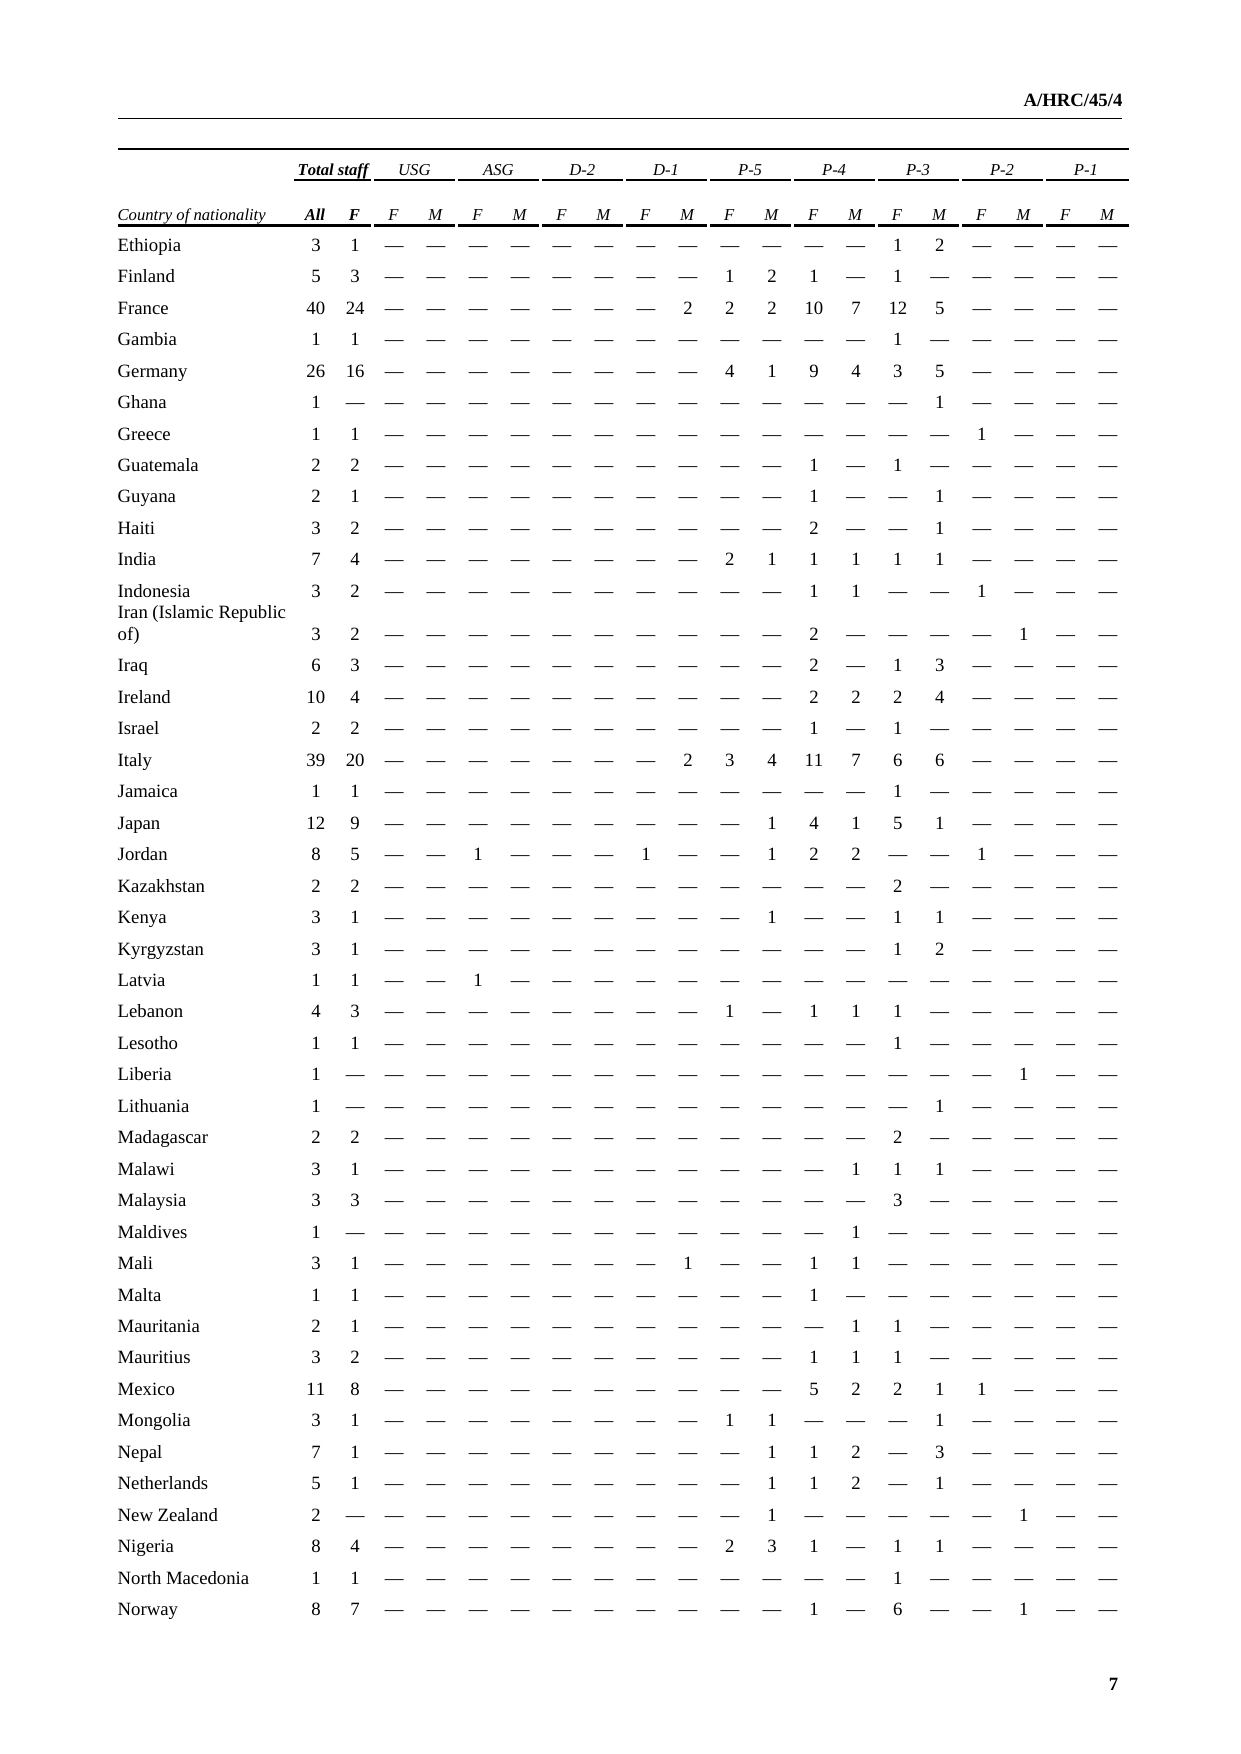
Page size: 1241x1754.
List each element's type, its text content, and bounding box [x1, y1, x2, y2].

table_cell — [751, 676, 793, 707]
table_cell 1 [337, 1148, 373, 1179]
table_cell 1 [294, 1085, 337, 1116]
table_cell — [1045, 1399, 1087, 1431]
table_cell — [415, 990, 457, 1022]
table_cell — [373, 739, 415, 770]
table_cell 2 [793, 644, 835, 676]
table_cell 1 [751, 1431, 793, 1462]
table_cell — [541, 1116, 583, 1148]
table_cell 12 [294, 802, 337, 833]
table_cell — [625, 770, 667, 802]
table_cell — [793, 896, 835, 927]
table_cell — [667, 381, 709, 412]
table_cell — [667, 707, 709, 739]
table_cell — [751, 1116, 793, 1148]
table_cell — [919, 413, 961, 444]
table_cell — [373, 1053, 415, 1085]
table_cell — [541, 1179, 583, 1211]
table_cell 1 [337, 1022, 373, 1053]
table_cell — [1087, 1211, 1128, 1242]
table_cell 10 [793, 287, 835, 318]
table_cell M [835, 181, 875, 224]
table_cell Mauritania [118, 1305, 294, 1336]
table_cell — [1087, 1368, 1128, 1399]
table_cell 3 [919, 644, 961, 676]
table_cell 1 [835, 1148, 877, 1179]
table_cell 2 [337, 507, 373, 538]
table_cell — [625, 444, 667, 475]
table_cell — [541, 896, 583, 927]
table_cell — [373, 1148, 415, 1179]
table_cell 1 [919, 538, 961, 570]
table_cell — [499, 350, 541, 381]
table_cell — [1087, 381, 1128, 412]
table_cell Nigeria [118, 1525, 294, 1557]
table_cell — [625, 1085, 667, 1116]
table_cell — [835, 475, 877, 507]
table_cell — [625, 381, 667, 412]
table_cell — [625, 350, 667, 381]
table_cell — [709, 928, 751, 959]
table_cell — [499, 570, 541, 601]
table_cell 2 [793, 676, 835, 707]
table_cell 3 [337, 255, 373, 287]
table_cell — [877, 570, 918, 601]
table_cell — [835, 707, 877, 739]
table_cell — [1045, 1368, 1087, 1399]
table_cell — [373, 1022, 415, 1053]
table_cell — [373, 601, 415, 644]
table_cell — [1045, 865, 1087, 896]
table_cell — [625, 990, 667, 1022]
table_cell — [877, 1242, 918, 1273]
table_cell 3 [294, 507, 337, 538]
table_cell — [583, 507, 625, 538]
table_cell Kazakhstan [118, 865, 294, 896]
table_cell — [667, 570, 709, 601]
table_cell — [457, 507, 499, 538]
table_cell 1 [877, 707, 918, 739]
table_cell — [709, 896, 751, 927]
table_cell — [583, 1368, 625, 1399]
table_cell — [415, 1557, 457, 1588]
table_cell — [751, 1588, 793, 1619]
table_cell 1 [877, 1148, 918, 1179]
table_cell Malta [118, 1274, 294, 1305]
table_cell Country of nationality [118, 179, 294, 224]
table_cell Italy [118, 739, 294, 770]
table_cell — [919, 1494, 961, 1525]
table_cell 5 [337, 833, 373, 864]
table_cell 1 [793, 1336, 835, 1368]
table_cell 1 [337, 1462, 373, 1494]
table_cell — [457, 1557, 499, 1588]
table_cell — [709, 1022, 751, 1053]
table_cell 1 [337, 1305, 373, 1336]
table_cell 8 [294, 833, 337, 864]
table_cell — [1003, 318, 1044, 349]
table_cell — [1045, 1557, 1087, 1588]
table_cell — [457, 287, 499, 318]
table_cell — [1045, 928, 1087, 959]
table_cell — [961, 444, 1003, 475]
table_cell 3 [709, 739, 751, 770]
table_cell — [415, 507, 457, 538]
table_cell — [457, 1462, 499, 1494]
table_cell — [751, 227, 793, 255]
table_cell — [1045, 1274, 1087, 1305]
table_cell — [1003, 802, 1044, 833]
table_cell Mexico [118, 1368, 294, 1399]
table_cell — [961, 1242, 1003, 1273]
table_cell — [751, 959, 793, 990]
table_cell — [499, 1588, 541, 1619]
table_cell — [457, 1242, 499, 1273]
table_cell 9 [793, 350, 835, 381]
table_cell — [583, 1116, 625, 1148]
table_cell — [877, 1211, 918, 1242]
table_cell — [373, 1274, 415, 1305]
table_cell — [541, 1085, 583, 1116]
table_cell — [919, 707, 961, 739]
table_cell — [373, 1179, 415, 1211]
table_cell — [835, 1274, 877, 1305]
table_cell — [709, 1588, 751, 1619]
table_cell — [919, 1242, 961, 1273]
table_cell — [835, 227, 877, 255]
table_cell — [373, 1368, 415, 1399]
table_cell 40 [294, 287, 337, 318]
table_cell — [625, 1525, 667, 1557]
table_cell — [709, 959, 751, 990]
table_cell — [961, 1053, 1003, 1085]
table_cell — [541, 1148, 583, 1179]
table_cell — [337, 381, 373, 412]
table_cell — [919, 1336, 961, 1368]
table_cell — [373, 318, 415, 349]
table_cell — [457, 1179, 499, 1211]
table_cell — [415, 1211, 457, 1242]
table_cell — [1045, 833, 1087, 864]
table_cell Jamaica [118, 770, 294, 802]
table_cell — [625, 1399, 667, 1431]
table_cell — [1087, 507, 1128, 538]
table_cell F [337, 181, 371, 224]
table_cell 1 [751, 538, 793, 570]
table_cell — [961, 350, 1003, 381]
table_cell Netherlands [118, 1462, 294, 1494]
table_cell — [457, 1274, 499, 1305]
table_cell — [457, 1305, 499, 1336]
table_cell 2 [835, 1431, 877, 1462]
table_cell 2 [667, 739, 709, 770]
table_cell — [1003, 833, 1044, 864]
table_cell — [625, 1305, 667, 1336]
table_cell — [919, 570, 961, 601]
table_cell — [1087, 990, 1128, 1022]
table_cell — [919, 959, 961, 990]
table_cell — [751, 865, 793, 896]
table_cell — [793, 928, 835, 959]
table_cell — [373, 413, 415, 444]
table_cell — [499, 413, 541, 444]
table_cell — [667, 1588, 709, 1619]
table_cell 1 [919, 381, 961, 412]
table_cell — [415, 475, 457, 507]
table_cell — [583, 1494, 625, 1525]
table_cell — [1003, 227, 1044, 255]
table_cell — [541, 350, 583, 381]
table_cell — [499, 644, 541, 676]
table_cell — [625, 739, 667, 770]
table_cell — [541, 1053, 583, 1085]
table_cell M [415, 181, 455, 224]
table_cell — [1003, 475, 1044, 507]
table_cell — [415, 1305, 457, 1336]
table_header Total staff [294, 150, 371, 179]
table_cell — [541, 507, 583, 538]
table_cell — [415, 1525, 457, 1557]
table_cell — [709, 570, 751, 601]
table_cell 1 [793, 1525, 835, 1557]
table_cell — [1045, 1494, 1087, 1525]
table_cell — [961, 1525, 1003, 1557]
table_cell — [625, 318, 667, 349]
table_cell — [961, 990, 1003, 1022]
table_cell — [1045, 1116, 1087, 1148]
table_cell — [1003, 865, 1044, 896]
table_cell — [1003, 287, 1044, 318]
table_cell — [751, 475, 793, 507]
table_cell — [667, 538, 709, 570]
table_cell — [1087, 676, 1128, 707]
table_cell — [625, 1494, 667, 1525]
table_cell 1 [294, 318, 337, 349]
table_cell — [541, 538, 583, 570]
table_cell — [961, 1305, 1003, 1336]
table_cell — [583, 1085, 625, 1116]
table_cell M [1087, 181, 1128, 224]
table_cell 1 [457, 959, 499, 990]
table_cell 2 [835, 1368, 877, 1399]
table_cell — [1087, 1525, 1128, 1557]
table_cell — [625, 601, 667, 644]
table_cell — [415, 770, 457, 802]
table_cell — [541, 959, 583, 990]
table_cell 1 [294, 1274, 337, 1305]
table_cell — [541, 444, 583, 475]
table_cell 2 [709, 1525, 751, 1557]
table_cell — [961, 928, 1003, 959]
table_cell — [499, 739, 541, 770]
table_cell — [793, 318, 835, 349]
table_cell — [1087, 1242, 1128, 1273]
table_cell — [709, 676, 751, 707]
table_cell — [1045, 1588, 1087, 1619]
table_cell — [793, 770, 835, 802]
table_cell — [1045, 413, 1087, 444]
table_cell 1 [835, 1336, 877, 1368]
table_cell — [961, 1022, 1003, 1053]
table_cell 4 [919, 676, 961, 707]
table_cell — [1045, 1336, 1087, 1368]
table_cell — [709, 413, 751, 444]
table_cell — [1087, 1179, 1128, 1211]
table_cell — [835, 444, 877, 475]
table_cell — [961, 601, 1003, 644]
table_cell 1 [835, 802, 877, 833]
table_cell — [373, 1305, 415, 1336]
table_cell 3 [294, 1179, 337, 1211]
table_cell — [1045, 507, 1087, 538]
table_cell 1 [877, 1305, 918, 1336]
table_cell 2 [709, 538, 751, 570]
table_cell 1 [337, 318, 373, 349]
table_cell 1 [793, 1431, 835, 1462]
table_cell — [583, 1211, 625, 1242]
table_cell — [667, 644, 709, 676]
table_cell 2 [793, 601, 835, 644]
table_cell — [373, 1525, 415, 1557]
table_cell — [373, 802, 415, 833]
table_cell — [625, 896, 667, 927]
table_cell Gambia [118, 318, 294, 349]
table_cell — [961, 1336, 1003, 1368]
table_cell 3 [294, 1148, 337, 1179]
table_cell — [583, 318, 625, 349]
table_cell 1 [877, 770, 918, 802]
table_cell — [583, 1462, 625, 1494]
table_cell 3 [294, 570, 337, 601]
table_cell 2 [337, 1336, 373, 1368]
table_cell — [667, 1431, 709, 1462]
table_cell — [1003, 444, 1044, 475]
table_cell — [541, 1525, 583, 1557]
table_cell 1 [337, 896, 373, 927]
table_cell 1 [793, 444, 835, 475]
table_cell 1 [961, 570, 1003, 601]
table_cell — [583, 1588, 625, 1619]
table_cell — [1087, 865, 1128, 896]
table_cell — [1045, 770, 1087, 802]
table_cell — [541, 255, 583, 287]
table_cell — [751, 1557, 793, 1588]
table_cell — [625, 865, 667, 896]
table_cell 1 [877, 255, 918, 287]
table_cell — [751, 444, 793, 475]
table_cell — [1003, 1242, 1044, 1273]
table_cell — [373, 255, 415, 287]
table_cell 1 [337, 959, 373, 990]
table_cell — [793, 1148, 835, 1179]
table_cell — [625, 1557, 667, 1588]
table_cell — [625, 255, 667, 287]
table_cell — [1003, 1399, 1044, 1431]
table_cell — [373, 1431, 415, 1462]
table_cell — [415, 381, 457, 412]
table_cell 1 [961, 413, 1003, 444]
table_cell — [415, 739, 457, 770]
table_cell — [919, 1305, 961, 1336]
table_cell Norway [118, 1588, 294, 1619]
table_cell — [667, 227, 709, 255]
table_cell — [1045, 318, 1087, 349]
table_cell — [415, 833, 457, 864]
table_cell 2 [835, 1462, 877, 1494]
table_cell — [1003, 1557, 1044, 1588]
table_cell — [541, 707, 583, 739]
table_cell — [877, 959, 918, 990]
table_cell — [625, 1179, 667, 1211]
table_cell — [499, 1305, 541, 1336]
table_cell — [751, 570, 793, 601]
table_cell — [541, 1368, 583, 1399]
table_cell — [625, 1431, 667, 1462]
table_cell — [337, 1494, 373, 1525]
table_cell — [1045, 227, 1087, 255]
table_cell — [499, 601, 541, 644]
table_cell — [1045, 707, 1087, 739]
table_cell 2 [294, 1116, 337, 1148]
table_cell 1 [337, 928, 373, 959]
table_cell — [541, 928, 583, 959]
table_cell — [793, 959, 835, 990]
table_cell — [793, 865, 835, 896]
table_cell — [373, 381, 415, 412]
table_cell — [457, 570, 499, 601]
table_cell — [1003, 644, 1044, 676]
table_cell — [709, 1211, 751, 1242]
table_cell 1 [919, 802, 961, 833]
table_cell — [457, 928, 499, 959]
table_cell — [541, 739, 583, 770]
table_cell — [1045, 1085, 1087, 1116]
table_cell — [499, 1494, 541, 1525]
table_cell Ghana [118, 381, 294, 412]
table_cell — [1087, 350, 1128, 381]
table_cell — [1087, 707, 1128, 739]
table_cell — [1045, 1431, 1087, 1462]
table_cell 1 [793, 1462, 835, 1494]
table_cell — [499, 1085, 541, 1116]
table_cell — [583, 1525, 625, 1557]
table_cell — [919, 601, 961, 644]
table_cell — [457, 1022, 499, 1053]
table_cell — [499, 318, 541, 349]
table_cell — [1003, 1179, 1044, 1211]
table_cell — [499, 287, 541, 318]
table_cell — [667, 928, 709, 959]
table_cell — [499, 865, 541, 896]
table_cell — [541, 676, 583, 707]
table_cell — [919, 1053, 961, 1085]
table_cell — [373, 1399, 415, 1431]
table_cell F [542, 181, 583, 224]
table_cell — [709, 1085, 751, 1116]
table_cell — [1003, 350, 1044, 381]
table_cell — [1087, 601, 1128, 644]
table_cell — [709, 507, 751, 538]
table_cell — [457, 865, 499, 896]
table_cell — [541, 1431, 583, 1462]
table_cell 1 [337, 1557, 373, 1588]
table_cell 8 [337, 1368, 373, 1399]
table_cell — [457, 1336, 499, 1368]
table_cell — [415, 350, 457, 381]
table_cell — [835, 1179, 877, 1211]
table_cell — [541, 802, 583, 833]
table_cell — [667, 1116, 709, 1148]
table_cell — [1003, 538, 1044, 570]
table_cell 1 [835, 1305, 877, 1336]
table_cell — [457, 255, 499, 287]
table_cell — [667, 507, 709, 538]
table_cell — [625, 1274, 667, 1305]
table_cell 1 [751, 350, 793, 381]
table_cell — [373, 507, 415, 538]
table_cell 2 [877, 865, 918, 896]
table_cell — [751, 990, 793, 1022]
table_cell — [751, 318, 793, 349]
table_cell — [667, 1053, 709, 1085]
table_cell — [1045, 255, 1087, 287]
table_cell — [541, 1274, 583, 1305]
table_cell — [961, 644, 1003, 676]
table_cell 1 [294, 1557, 337, 1588]
table_cell — [751, 1305, 793, 1336]
table_cell — [961, 802, 1003, 833]
table_cell — [877, 1399, 918, 1431]
table_cell — [625, 1148, 667, 1179]
table_cell — [751, 707, 793, 739]
table_cell — [961, 1274, 1003, 1305]
table_cell — [373, 227, 415, 255]
table_cell 1 [877, 928, 918, 959]
table_cell — [625, 538, 667, 570]
table_cell — [583, 475, 625, 507]
table_cell 1 [961, 1368, 1003, 1399]
table_cell — [877, 1274, 918, 1305]
table_cell — [835, 1525, 877, 1557]
table_cell — [415, 318, 457, 349]
table_cell — [919, 1557, 961, 1588]
table_cell 3 [337, 644, 373, 676]
table_cell 26 [294, 350, 337, 381]
table_cell 1 [337, 1431, 373, 1462]
table_cell Maldives [118, 1211, 294, 1242]
table_cell 4 [835, 350, 877, 381]
table_cell — [415, 1494, 457, 1525]
table_cell — [1087, 770, 1128, 802]
table_cell — [373, 1211, 415, 1242]
table_cell — [583, 1022, 625, 1053]
table_cell — [337, 1085, 373, 1116]
table_cell — [709, 601, 751, 644]
table_cell — [961, 1557, 1003, 1588]
table_cell 1 [919, 1399, 961, 1431]
table_cell 1 [877, 444, 918, 475]
table_cell 1 [751, 1399, 793, 1431]
table_cell — [499, 255, 541, 287]
table_cell 2 [294, 865, 337, 896]
table_cell — [373, 1336, 415, 1368]
table_cell — [751, 1022, 793, 1053]
table_cell — [541, 1242, 583, 1273]
table_cell — [457, 1211, 499, 1242]
table_cell 3 [294, 928, 337, 959]
table_cell — [499, 896, 541, 927]
table_cell 1 [877, 1557, 918, 1588]
table_cell 39 [294, 739, 337, 770]
table_cell — [457, 1494, 499, 1525]
table_cell — [373, 1494, 415, 1525]
table_cell — [1045, 990, 1087, 1022]
table_cell — [583, 833, 625, 864]
table_cell — [961, 255, 1003, 287]
table_cell — [499, 1274, 541, 1305]
table_cell — [457, 990, 499, 1022]
table_cell — [583, 928, 625, 959]
table_cell — [919, 1022, 961, 1053]
table_cell 3 [877, 350, 918, 381]
table_cell — [583, 538, 625, 570]
table_cell — [499, 802, 541, 833]
table_cell — [541, 475, 583, 507]
table_cell M [667, 181, 707, 224]
table_cell — [1045, 959, 1087, 990]
table_cell — [1045, 570, 1087, 601]
table_cell 1 [919, 1368, 961, 1399]
table_cell — [541, 1022, 583, 1053]
table_cell Guatemala [118, 444, 294, 475]
table_cell 1 [294, 381, 337, 412]
table_cell 5 [919, 350, 961, 381]
table_cell — [541, 1399, 583, 1431]
table_cell — [835, 1588, 877, 1619]
table_cell 1 [709, 255, 751, 287]
table_header P-4 [794, 150, 875, 179]
table_cell 5 [919, 287, 961, 318]
table_cell — [1045, 1525, 1087, 1557]
table_cell — [751, 1242, 793, 1273]
table_cell M [1003, 181, 1043, 224]
table_cell — [877, 475, 918, 507]
table_cell 1 [1003, 601, 1044, 644]
table_cell — [793, 1053, 835, 1085]
table_cell 1 [877, 1022, 918, 1053]
table_cell 4 [709, 350, 751, 381]
table_cell — [1003, 1305, 1044, 1336]
table_cell — [499, 1336, 541, 1368]
table_cell — [583, 287, 625, 318]
table_cell New Zealand [118, 1494, 294, 1525]
table_cell — [961, 381, 1003, 412]
table_cell — [751, 1085, 793, 1116]
table_cell — [1087, 1274, 1128, 1305]
table_cell — [1087, 1116, 1128, 1148]
table_cell — [835, 896, 877, 927]
table_cell Germany [118, 350, 294, 381]
table_cell — [667, 475, 709, 507]
table_cell — [1087, 1053, 1128, 1085]
table_cell — [1087, 1494, 1128, 1525]
table_cell — [583, 896, 625, 927]
table_cell — [583, 1399, 625, 1431]
table_cell 1 [793, 1588, 835, 1619]
table_cell 4 [751, 739, 793, 770]
table_cell — [835, 318, 877, 349]
table_cell — [919, 1179, 961, 1211]
table_cell Jordan [118, 833, 294, 864]
table_cell — [373, 644, 415, 676]
table_cell 2 [294, 444, 337, 475]
table_cell 1 [1003, 1588, 1044, 1619]
table_cell — [373, 1116, 415, 1148]
table_cell 2 [751, 287, 793, 318]
table_cell 9 [337, 802, 373, 833]
table_cell — [1003, 255, 1044, 287]
table_cell — [1003, 381, 1044, 412]
table_cell — [1003, 1462, 1044, 1494]
table_cell 5 [877, 802, 918, 833]
table_cell — [499, 1148, 541, 1179]
table_cell — [667, 1179, 709, 1211]
table_cell — [919, 1274, 961, 1305]
table_cell — [583, 676, 625, 707]
table_cell — [457, 1588, 499, 1619]
table_cell 2 [919, 227, 961, 255]
table_cell Iraq [118, 644, 294, 676]
table_cell — [457, 538, 499, 570]
table_header P-1 [1046, 150, 1128, 179]
table_cell — [709, 318, 751, 349]
table_cell — [877, 381, 918, 412]
table_cell 1 [793, 538, 835, 570]
table_cell — [583, 444, 625, 475]
table_cell 1 [337, 770, 373, 802]
table_cell 11 [294, 1368, 337, 1399]
table_cell — [499, 833, 541, 864]
table_cell — [415, 865, 457, 896]
table_cell 3 [294, 227, 337, 255]
table_cell — [667, 255, 709, 287]
table_cell 1 [877, 1336, 918, 1368]
table_cell 1 [919, 507, 961, 538]
table_cell — [541, 601, 583, 644]
table_cell — [877, 1053, 918, 1085]
table_cell — [919, 255, 961, 287]
table_cell Indonesia [118, 570, 294, 601]
table_cell — [457, 1431, 499, 1462]
table_cell — [625, 227, 667, 255]
table_cell — [1087, 928, 1128, 959]
table_cell — [961, 1148, 1003, 1179]
table_cell — [499, 475, 541, 507]
table_cell — [961, 1116, 1003, 1148]
table_cell 2 [337, 570, 373, 601]
table_cell — [541, 227, 583, 255]
table_cell — [373, 959, 415, 990]
table_cell — [709, 644, 751, 676]
table_cell — [667, 1336, 709, 1368]
table_cell — [583, 255, 625, 287]
table_cell — [541, 770, 583, 802]
table_cell — [337, 1053, 373, 1085]
table_cell — [1003, 413, 1044, 444]
table_cell 1 [751, 802, 793, 833]
table_cell — [1045, 1462, 1087, 1494]
table_cell — [583, 381, 625, 412]
table_cell — [961, 475, 1003, 507]
table_cell — [667, 1557, 709, 1588]
table_cell 1 [709, 990, 751, 1022]
table_cell — [1087, 1462, 1128, 1494]
table_cell 11 [793, 739, 835, 770]
table_cell — [541, 1336, 583, 1368]
table_cell — [709, 1274, 751, 1305]
table_cell — [1045, 287, 1087, 318]
table_cell — [1003, 990, 1044, 1022]
table_cell — [877, 1085, 918, 1116]
table_cell 4 [337, 676, 373, 707]
table_cell — [667, 1211, 709, 1242]
table_cell — [625, 475, 667, 507]
table_cell 2 [751, 255, 793, 287]
table_cell — [1045, 802, 1087, 833]
table_cell — [541, 990, 583, 1022]
table_cell 2 [337, 601, 373, 644]
table_cell 1 [793, 707, 835, 739]
table_cell — [835, 1085, 877, 1116]
table_cell — [415, 1148, 457, 1179]
table_cell 1 [337, 1242, 373, 1273]
table_cell 1 [919, 475, 961, 507]
table_cell — [457, 770, 499, 802]
table_cell — [1003, 1431, 1044, 1462]
table_cell — [961, 896, 1003, 927]
table_cell — [667, 865, 709, 896]
table_cell 6 [919, 739, 961, 770]
table_cell — [835, 928, 877, 959]
table_cell — [1003, 1116, 1044, 1148]
table_cell 1 [919, 896, 961, 927]
table_cell — [457, 1399, 499, 1431]
table_cell — [457, 644, 499, 676]
table_cell 1 [1003, 1494, 1044, 1525]
table_cell 1 [877, 538, 918, 570]
table_cell — [625, 1116, 667, 1148]
table_cell — [499, 1368, 541, 1399]
table_cell France [118, 287, 294, 318]
table_cell 1 [919, 1085, 961, 1116]
table_cell — [415, 676, 457, 707]
table_cell — [1003, 1148, 1044, 1179]
table_cell 1 [625, 833, 667, 864]
table_cell — [625, 1211, 667, 1242]
table_cell 1 [877, 227, 918, 255]
table_cell — [583, 1274, 625, 1305]
table_cell — [1003, 570, 1044, 601]
table_cell — [499, 770, 541, 802]
table_cell 2 [337, 1116, 373, 1148]
table_cell — [415, 959, 457, 990]
table_cell — [541, 570, 583, 601]
table_cell — [1045, 644, 1087, 676]
table_cell — [1045, 676, 1087, 707]
table_cell — [415, 601, 457, 644]
table_cell — [961, 1085, 1003, 1116]
table_header D-1 [626, 150, 707, 179]
table_cell F [626, 181, 667, 224]
table_cell 1 [835, 1211, 877, 1242]
table_cell — [1087, 1588, 1128, 1619]
table_cell 12 [877, 287, 918, 318]
table_cell Kenya [118, 896, 294, 927]
table_cell — [709, 770, 751, 802]
table_cell — [1087, 644, 1128, 676]
table_cell Liberia [118, 1053, 294, 1085]
table_cell 1 [835, 990, 877, 1022]
table_cell — [373, 570, 415, 601]
table_cell — [1045, 1053, 1087, 1085]
table_cell — [541, 381, 583, 412]
table_cell 5 [294, 1462, 337, 1494]
table_cell — [583, 739, 625, 770]
table_cell — [415, 1368, 457, 1399]
table_cell — [415, 1336, 457, 1368]
table_cell — [415, 1399, 457, 1431]
table_cell — [751, 381, 793, 412]
table_cell — [751, 644, 793, 676]
table_cell — [793, 1085, 835, 1116]
table_cell — [499, 227, 541, 255]
table_cell — [541, 1557, 583, 1588]
table_cell — [1087, 227, 1128, 255]
table_cell F [1046, 181, 1087, 224]
table_cell — [625, 959, 667, 990]
table_cell — [709, 1053, 751, 1085]
table_cell — [709, 707, 751, 739]
table_cell — [499, 959, 541, 990]
table_cell — [1087, 896, 1128, 927]
table_cell — [415, 1116, 457, 1148]
table_cell — [583, 350, 625, 381]
table_cell — [415, 1022, 457, 1053]
table_cell — [415, 802, 457, 833]
table_cell 2 [337, 865, 373, 896]
table_cell Madagascar [118, 1116, 294, 1148]
table_cell — [499, 1242, 541, 1273]
table_cell — [625, 644, 667, 676]
table_cell — [1045, 444, 1087, 475]
table_cell M [583, 181, 623, 224]
table_cell — [625, 676, 667, 707]
table_cell — [415, 1462, 457, 1494]
table_cell — [961, 865, 1003, 896]
table_cell 1 [294, 1053, 337, 1085]
table_cell — [415, 255, 457, 287]
table_cell — [1087, 1557, 1128, 1588]
table_cell — [919, 1211, 961, 1242]
table_cell — [373, 1462, 415, 1494]
table_cell — [667, 1148, 709, 1179]
table_cell — [373, 287, 415, 318]
table_cell — [373, 538, 415, 570]
table_cell — [751, 1274, 793, 1305]
table_cell — [583, 227, 625, 255]
table_cell 5 [294, 255, 337, 287]
table_cell Mauritius [118, 1336, 294, 1368]
table_cell — [751, 1368, 793, 1399]
table_cell — [373, 928, 415, 959]
table_cell 2 [294, 707, 337, 739]
table_cell — [1087, 570, 1128, 601]
table_cell — [457, 350, 499, 381]
table_cell — [835, 1494, 877, 1525]
table_cell — [793, 381, 835, 412]
table_cell — [667, 1022, 709, 1053]
table_cell 2 [709, 287, 751, 318]
table_cell — [373, 833, 415, 864]
table_cell All [294, 181, 337, 224]
table_cell — [919, 444, 961, 475]
table_cell — [667, 1494, 709, 1525]
table_cell — [835, 959, 877, 990]
table_cell 1 [793, 475, 835, 507]
table_cell Lesotho [118, 1022, 294, 1053]
table_cell — [667, 1305, 709, 1336]
table_cell Guyana [118, 475, 294, 507]
table_cell 1 [961, 833, 1003, 864]
table_cell — [499, 1431, 541, 1462]
table_cell 1 [877, 1525, 918, 1557]
table_cell — [373, 475, 415, 507]
table_cell F [458, 181, 499, 224]
table_cell — [373, 865, 415, 896]
table_header ASG [458, 150, 539, 179]
table_cell — [373, 1557, 415, 1588]
table_cell — [751, 1053, 793, 1085]
table_cell — [499, 676, 541, 707]
table_cell — [457, 707, 499, 739]
table_cell Malawi [118, 1148, 294, 1179]
table_cell — [667, 833, 709, 864]
table_cell 1 [793, 990, 835, 1022]
table_cell 1 [751, 896, 793, 927]
table_cell — [457, 1085, 499, 1116]
table_cell 2 [294, 1305, 337, 1336]
table_cell — [667, 896, 709, 927]
table_cell — [415, 413, 457, 444]
table_cell — [751, 507, 793, 538]
table_cell — [667, 350, 709, 381]
table_cell — [625, 507, 667, 538]
table_cell Mongolia [118, 1399, 294, 1431]
table_cell — [583, 1431, 625, 1462]
table_cell 7 [835, 287, 877, 318]
table_cell 1 [709, 1399, 751, 1431]
table_cell — [373, 1588, 415, 1619]
table_cell 1 [877, 896, 918, 927]
table_cell — [499, 1116, 541, 1148]
table_cell — [457, 1116, 499, 1148]
table_cell — [751, 1211, 793, 1242]
table_cell — [709, 1148, 751, 1179]
table_cell — [499, 707, 541, 739]
table_cell 2 [835, 833, 877, 864]
table_cell — [499, 1053, 541, 1085]
table_cell — [1003, 1022, 1044, 1053]
table_cell — [1087, 255, 1128, 287]
table_cell F [878, 181, 918, 224]
table_cell 3 [294, 601, 337, 644]
table_cell — [667, 959, 709, 990]
table_cell — [499, 1399, 541, 1431]
table_cell 1 [667, 1242, 709, 1273]
table_cell — [667, 1368, 709, 1399]
table_cell 6 [877, 739, 918, 770]
table_cell 24 [337, 287, 373, 318]
table_cell — [1003, 896, 1044, 927]
table_cell 1 [337, 475, 373, 507]
table_cell — [919, 833, 961, 864]
table_cell 2 [919, 928, 961, 959]
table_cell — [415, 287, 457, 318]
table_cell 1 [751, 1494, 793, 1525]
table_cell — [751, 413, 793, 444]
table_cell — [667, 1399, 709, 1431]
table_cell 7 [294, 1431, 337, 1462]
table_cell 1 [919, 1148, 961, 1179]
table_cell — [667, 990, 709, 1022]
table_cell — [625, 1242, 667, 1273]
table_cell — [415, 1274, 457, 1305]
table_cell — [835, 413, 877, 444]
table_cell — [793, 1211, 835, 1242]
table_cell — [1003, 959, 1044, 990]
table_cell — [709, 833, 751, 864]
table_cell — [835, 381, 877, 412]
table_cell — [373, 1085, 415, 1116]
table_cell — [877, 601, 918, 644]
table_cell — [499, 1557, 541, 1588]
table_cell 7 [835, 739, 877, 770]
table_cell — [961, 707, 1003, 739]
table_cell — [1087, 318, 1128, 349]
table_cell 10 [294, 676, 337, 707]
table_cell — [499, 928, 541, 959]
table_cell — [835, 1399, 877, 1431]
table_cell — [709, 865, 751, 896]
table_cell F [794, 181, 835, 224]
table_cell — [709, 1431, 751, 1462]
table_cell — [415, 1588, 457, 1619]
table_cell — [1045, 1022, 1087, 1053]
table_cell — [877, 1494, 918, 1525]
table_cell 16 [337, 350, 373, 381]
table_cell — [1087, 413, 1128, 444]
table_cell 1 [877, 318, 918, 349]
table_cell — [1087, 1336, 1128, 1368]
table_cell — [457, 739, 499, 770]
table_cell — [625, 413, 667, 444]
table_cell — [415, 1179, 457, 1211]
table_cell — [961, 538, 1003, 570]
table_cell — [961, 959, 1003, 990]
table_cell 1 [294, 413, 337, 444]
table_cell — [919, 865, 961, 896]
table_cell — [583, 1305, 625, 1336]
table_cell — [793, 1494, 835, 1525]
table_cell — [835, 644, 877, 676]
table_cell — [415, 1431, 457, 1462]
table_cell — [961, 1588, 1003, 1619]
table_header P-2 [962, 150, 1043, 179]
table_cell — [1045, 350, 1087, 381]
table_cell — [583, 644, 625, 676]
table_cell — [877, 413, 918, 444]
table_cell — [793, 1399, 835, 1431]
table_cell — [793, 1557, 835, 1588]
table_cell 2 [793, 833, 835, 864]
table_cell — [961, 1179, 1003, 1211]
table_cell 1 [457, 833, 499, 864]
table_cell 6 [877, 1588, 918, 1619]
table_cell — [415, 1242, 457, 1273]
table_cell — [583, 1179, 625, 1211]
table_cell — [583, 1148, 625, 1179]
table_cell — [961, 287, 1003, 318]
table_cell Japan [118, 802, 294, 833]
table_cell 1 [919, 1462, 961, 1494]
table_cell — [751, 601, 793, 644]
table_cell — [709, 381, 751, 412]
table_cell — [541, 413, 583, 444]
table_cell — [1045, 1211, 1087, 1242]
table_cell — [541, 1211, 583, 1242]
table_cell F [710, 181, 751, 224]
table_cell — [415, 1085, 457, 1116]
table_cell 1 [1003, 1053, 1044, 1085]
table_cell — [961, 1399, 1003, 1431]
table_cell — [835, 1116, 877, 1148]
table_cell — [373, 350, 415, 381]
table_cell — [1087, 475, 1128, 507]
table_cell 1 [835, 570, 877, 601]
table_cell Nepal [118, 1431, 294, 1462]
table_cell — [667, 770, 709, 802]
table_cell — [1045, 1305, 1087, 1336]
table_cell — [583, 1336, 625, 1368]
table_cell — [1003, 1274, 1044, 1305]
table_cell — [583, 1053, 625, 1085]
table_cell — [835, 865, 877, 896]
table_cell Finland [118, 255, 294, 287]
table_cell — [1045, 601, 1087, 644]
table_cell — [835, 770, 877, 802]
table_cell 1 [793, 255, 835, 287]
table_cell — [583, 802, 625, 833]
table_cell — [541, 1462, 583, 1494]
table_cell — [751, 1179, 793, 1211]
table_cell — [1045, 739, 1087, 770]
table_cell — [1087, 833, 1128, 864]
table_cell 3 [294, 1242, 337, 1273]
table_cell — [583, 1242, 625, 1273]
table_cell — [709, 1557, 751, 1588]
table_cell 2 [667, 287, 709, 318]
table_cell — [457, 802, 499, 833]
table_cell — [499, 1525, 541, 1557]
table_cell 4 [337, 1525, 373, 1557]
table_cell 1 [337, 413, 373, 444]
table_cell — [961, 507, 1003, 538]
table_cell 3 [751, 1525, 793, 1557]
table_cell — [1087, 1148, 1128, 1179]
table_cell — [709, 1179, 751, 1211]
table_cell — [961, 1462, 1003, 1494]
table_cell — [751, 770, 793, 802]
table_cell Mali [118, 1242, 294, 1273]
table_cell — [541, 1494, 583, 1525]
table_cell — [415, 444, 457, 475]
table_cell 3 [337, 990, 373, 1022]
table_cell 1 [751, 1462, 793, 1494]
table_cell Ireland [118, 676, 294, 707]
table_cell — [373, 990, 415, 1022]
table_cell Malaysia [118, 1179, 294, 1211]
table_cell — [625, 928, 667, 959]
table_cell — [709, 227, 751, 255]
table_cell — [1003, 770, 1044, 802]
table_cell 7 [294, 538, 337, 570]
table_cell — [457, 896, 499, 927]
table_cell — [667, 444, 709, 475]
table_cell — [541, 287, 583, 318]
table_cell — [751, 1336, 793, 1368]
table_cell — [709, 1368, 751, 1399]
table_cell — [1087, 1399, 1128, 1431]
table_cell — [961, 1431, 1003, 1462]
table_cell — [1087, 802, 1128, 833]
table_cell — [499, 1022, 541, 1053]
table_cell — [457, 676, 499, 707]
table_cell 2 [337, 707, 373, 739]
table_cell — [415, 227, 457, 255]
table_cell India [118, 538, 294, 570]
table_cell — [457, 444, 499, 475]
table_header P-5 [710, 150, 791, 179]
table_cell — [1087, 1305, 1128, 1336]
table_cell Ethiopia [118, 227, 294, 255]
table_cell — [919, 1588, 961, 1619]
table_cell — [1003, 1211, 1044, 1242]
table_cell — [415, 1053, 457, 1085]
table_cell 3 [294, 1336, 337, 1368]
table_cell — [751, 928, 793, 959]
table_cell — [877, 1462, 918, 1494]
table_cell — [415, 707, 457, 739]
table_cell — [667, 1462, 709, 1494]
table_cell — [835, 507, 877, 538]
table_cell — [793, 1305, 835, 1336]
table_cell 1 [793, 1274, 835, 1305]
table_cell — [793, 1116, 835, 1148]
table_cell — [1087, 739, 1128, 770]
table_cell — [625, 1462, 667, 1494]
table_cell 1 [877, 644, 918, 676]
table_cell — [961, 318, 1003, 349]
table_cell — [583, 601, 625, 644]
table_cell 1 [793, 1242, 835, 1273]
table_cell 1 [337, 1274, 373, 1305]
table_cell — [709, 444, 751, 475]
table_cell — [499, 444, 541, 475]
table_cell — [667, 676, 709, 707]
table_cell — [667, 318, 709, 349]
table_cell F [962, 181, 1003, 224]
table_cell — [625, 1053, 667, 1085]
table_cell — [667, 802, 709, 833]
table_cell — [751, 1148, 793, 1179]
table_cell — [457, 413, 499, 444]
table_cell — [625, 1588, 667, 1619]
table_cell 1 [835, 538, 877, 570]
table_header P-3 [878, 150, 959, 179]
table_cell 1 [294, 1211, 337, 1242]
table_cell — [415, 538, 457, 570]
table_cell — [793, 1022, 835, 1053]
table_cell — [877, 1431, 918, 1462]
table_cell 1 [835, 1242, 877, 1273]
table_cell 2 [877, 1116, 918, 1148]
table_cell 20 [337, 739, 373, 770]
table_cell — [541, 644, 583, 676]
table_cell 3 [337, 1179, 373, 1211]
table_cell 7 [337, 1588, 373, 1619]
table_header USG [374, 150, 455, 179]
table_cell — [961, 770, 1003, 802]
table_cell — [919, 318, 961, 349]
table_cell — [541, 833, 583, 864]
table_cell — [1003, 1525, 1044, 1557]
table_cell M [919, 181, 959, 224]
table_cell — [667, 1274, 709, 1305]
table_cell 1 [793, 570, 835, 601]
table_cell North Macedonia [118, 1557, 294, 1588]
table_cell 2 [294, 475, 337, 507]
table_cell — [709, 1462, 751, 1494]
table_cell 6 [294, 644, 337, 676]
table_cell — [415, 896, 457, 927]
table_cell — [1087, 1431, 1128, 1462]
table_cell — [625, 1336, 667, 1368]
table_cell — [373, 770, 415, 802]
table_cell — [1045, 475, 1087, 507]
table_cell — [667, 1085, 709, 1116]
table_cell — [1087, 1022, 1128, 1053]
table_cell — [877, 507, 918, 538]
table_cell — [793, 1179, 835, 1211]
table_cell — [1003, 739, 1044, 770]
table_cell — [415, 570, 457, 601]
table_cell — [1087, 538, 1128, 570]
table_cell — [1087, 959, 1128, 990]
table_cell Iran (Islamic Republic of) [118, 601, 294, 644]
table_header D-2 [542, 150, 623, 179]
table_cell — [583, 570, 625, 601]
table_cell — [583, 1557, 625, 1588]
table_cell — [337, 1211, 373, 1242]
table_cell — [583, 413, 625, 444]
table_cell Lithuania [118, 1085, 294, 1116]
table_cell — [709, 1336, 751, 1368]
table_cell — [835, 601, 877, 644]
table_cell — [415, 644, 457, 676]
table_cell — [709, 1494, 751, 1525]
table_cell — [625, 287, 667, 318]
table_cell — [457, 1148, 499, 1179]
table_cell — [499, 1211, 541, 1242]
table_cell — [499, 990, 541, 1022]
table_cell — [373, 676, 415, 707]
table_cell Israel [118, 707, 294, 739]
table_cell 1 [294, 1022, 337, 1053]
table_cell — [1045, 1179, 1087, 1211]
table_cell — [1045, 896, 1087, 927]
table_cell 2 [337, 444, 373, 475]
table_cell — [1045, 381, 1087, 412]
table_cell — [457, 381, 499, 412]
table_cell — [499, 1462, 541, 1494]
table_cell — [625, 707, 667, 739]
table_cell 2 [835, 676, 877, 707]
table_cell 2 [294, 1494, 337, 1525]
table_cell — [667, 601, 709, 644]
table_cell — [457, 227, 499, 255]
table_cell — [667, 413, 709, 444]
table_cell — [457, 1368, 499, 1399]
table_cell 3 [919, 1431, 961, 1462]
table_cell 3 [877, 1179, 918, 1211]
table_cell 1 [919, 1525, 961, 1557]
table_cell — [961, 739, 1003, 770]
table_cell — [835, 1557, 877, 1588]
table_cell — [541, 1588, 583, 1619]
table_cell Greece [118, 413, 294, 444]
table_cell — [499, 538, 541, 570]
table_cell — [457, 1525, 499, 1557]
table_cell — [457, 318, 499, 349]
table_cell — [793, 227, 835, 255]
table_cell — [793, 413, 835, 444]
table_cell 3 [294, 896, 337, 927]
table_cell — [583, 770, 625, 802]
table_cell — [373, 444, 415, 475]
table_cell — [1045, 1148, 1087, 1179]
table_cell M [751, 181, 791, 224]
table_cell — [1003, 1368, 1044, 1399]
table_cell — [1003, 1336, 1044, 1368]
table_cell — [373, 1242, 415, 1273]
table_header [118, 150, 294, 179]
table_cell — [835, 255, 877, 287]
table_cell 1 [294, 770, 337, 802]
table_cell — [1003, 707, 1044, 739]
table_cell — [709, 802, 751, 833]
table_cell — [457, 601, 499, 644]
table_cell — [1003, 507, 1044, 538]
table_cell 4 [294, 990, 337, 1022]
table_cell — [541, 1305, 583, 1336]
table_cell — [709, 475, 751, 507]
table_cell 1 [337, 1399, 373, 1431]
table_cell M [499, 181, 539, 224]
table_cell — [541, 318, 583, 349]
table_cell — [499, 381, 541, 412]
table_cell — [1045, 1242, 1087, 1273]
table_cell — [1003, 928, 1044, 959]
table_cell — [1045, 538, 1087, 570]
table_cell 5 [793, 1368, 835, 1399]
table_cell — [457, 1053, 499, 1085]
table_cell — [877, 833, 918, 864]
table_cell — [919, 1116, 961, 1148]
table_cell — [625, 1368, 667, 1399]
table_cell 2 [877, 676, 918, 707]
table_cell — [709, 1116, 751, 1148]
table_cell — [667, 1525, 709, 1557]
table_cell — [919, 990, 961, 1022]
table_cell — [835, 1022, 877, 1053]
table_cell — [583, 865, 625, 896]
table_cell 3 [294, 1399, 337, 1431]
table_cell 4 [793, 802, 835, 833]
table_cell — [709, 1242, 751, 1273]
table_cell — [835, 1053, 877, 1085]
table_cell — [457, 475, 499, 507]
table_cell — [961, 1211, 1003, 1242]
table_cell — [625, 570, 667, 601]
table_cell 2 [793, 507, 835, 538]
table_cell — [1087, 1085, 1128, 1116]
table_cell — [415, 928, 457, 959]
table_cell 8 [294, 1525, 337, 1557]
table_cell — [961, 676, 1003, 707]
table_cell — [1003, 1085, 1044, 1116]
table_cell — [625, 802, 667, 833]
table_cell — [961, 227, 1003, 255]
table_cell Kyrgyzstan [118, 928, 294, 959]
table_cell — [625, 1022, 667, 1053]
table_cell — [919, 770, 961, 802]
table_cell — [373, 707, 415, 739]
table_cell — [961, 1494, 1003, 1525]
table_cell 1 [877, 990, 918, 1022]
table_cell Latvia [118, 959, 294, 990]
table_cell — [373, 896, 415, 927]
table_cell — [499, 1179, 541, 1211]
table_cell — [1087, 287, 1128, 318]
table_cell — [499, 507, 541, 538]
table_cell F [374, 181, 415, 224]
table_cell 8 [294, 1588, 337, 1619]
table_cell — [1087, 444, 1128, 475]
table_cell — [583, 707, 625, 739]
table_cell 4 [337, 538, 373, 570]
table_cell — [541, 865, 583, 896]
table_cell — [583, 959, 625, 990]
table_cell — [709, 1305, 751, 1336]
table_cell 2 [877, 1368, 918, 1399]
table_cell 1 [337, 227, 373, 255]
table_cell Lebanon [118, 990, 294, 1022]
table_cell — [1003, 676, 1044, 707]
table_cell 1 [294, 959, 337, 990]
table_cell Haiti [118, 507, 294, 538]
table_cell — [583, 990, 625, 1022]
table_cell 1 [751, 833, 793, 864]
